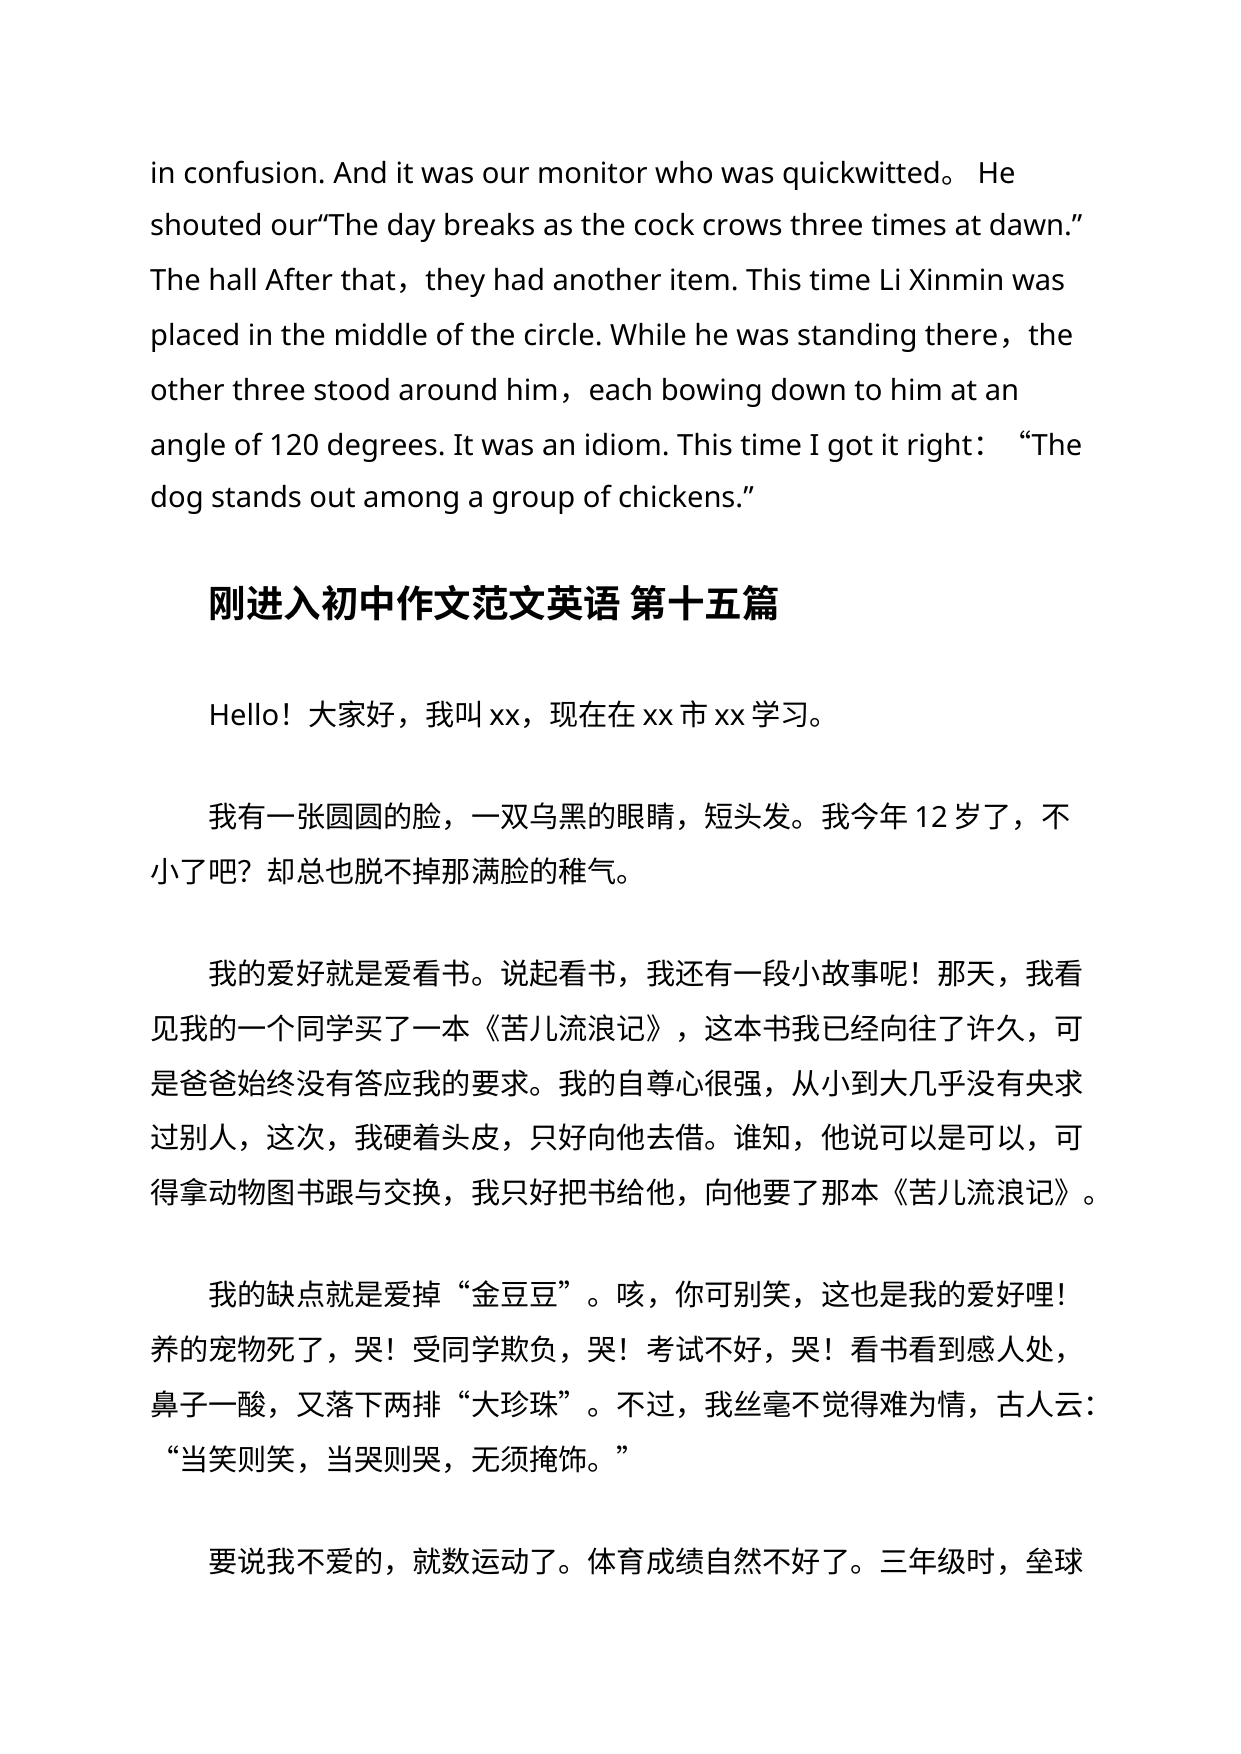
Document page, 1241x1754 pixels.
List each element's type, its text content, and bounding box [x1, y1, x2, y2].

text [150, 150, 1090, 516]
text 我的缺点就是爱掉“金豆豆”。咳，你可别笑，这也是我的爱好哩！养的宠物死了，哭！受同学欺负，哭！考试不好，哭！看书看到感人处，鼻子一酸，又落下两排“大珍珠”。不过，我丝毫不觉得难为情，古人云：“当笑则笑，当哭则哭，无须掩饰。” [150, 1272, 1090, 1479]
text 我的爱好就是爱看书。说起看书，我还有一段小故事呢！那天，我看见我的一个同学买了一本《苦儿流浪记》，这本书我已经向往了许久，可是爸爸始终没有答应我的要求。我的自尊心很强，从小到大几乎没有央求过别人，这次，我硬着头皮，只好向他去借。谁知，他说可以是可以，可得拿动物图书跟与交换，我只好把书给他，向他要了那本《苦儿流浪记》。 [150, 950, 1090, 1212]
text 我有一张圆圆的脸，一双乌黑的眼睛，短头发。我今年12岁了，不小了吧？却总也脱不掉那满脸的稚气。 [150, 794, 1090, 891]
text 刚进入初中作文范文英语 第十五篇 [150, 574, 1090, 628]
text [150, 1538, 1090, 1581]
text Hello！大家好，我叫xx，现在在xx市xx学习。 [150, 692, 1090, 734]
